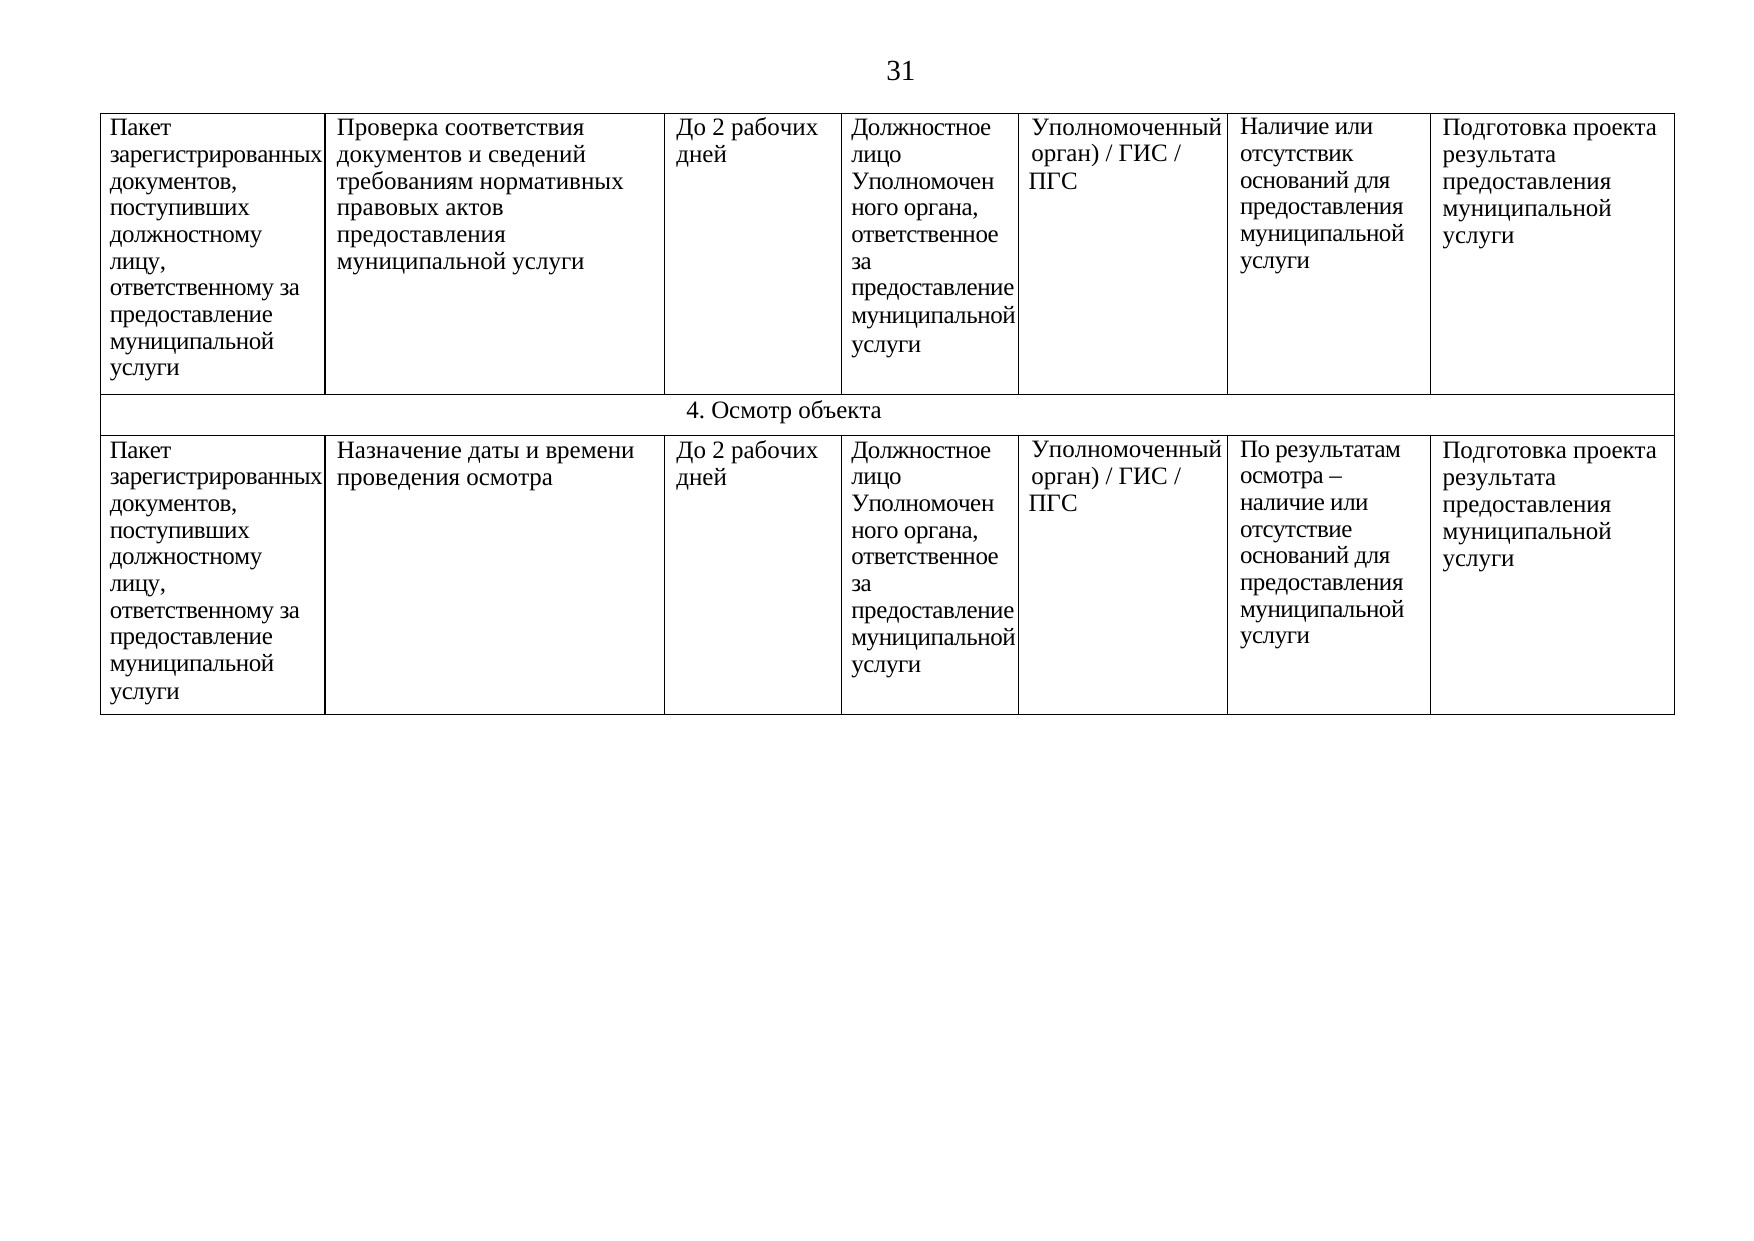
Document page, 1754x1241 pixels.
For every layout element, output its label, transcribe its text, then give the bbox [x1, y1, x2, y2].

table_cell Пакет зарегистрированных документов, поступивших должностному лицу, ответственному за предоставление муниципальной услуги [101, 114, 324, 393]
table_cell До 2 рабочих дней [665, 436, 841, 714]
table_cell Уполномоченный орган) / ГИС / ПГС [1019, 114, 1227, 393]
table_cell Уполномоченный орган) / ГИС / ПГС [1019, 436, 1227, 714]
table_cell По результатам осмотра – наличие или отсутствие оснований для предоставления муниципальной услуги [1228, 436, 1430, 714]
table_cell Назначение даты и времени проведения осмотра [326, 436, 664, 714]
table_cell Подготовка проекта результата предоставления муниципальной услуги [1431, 436, 1674, 714]
table_cell Проверка соответствия документов и сведений требованиям нормативных правовых актов предоставления муниципальной услуги [326, 114, 664, 393]
table_cell 4. Осмотр объекта [101, 395, 1674, 435]
table_cell Должностное лицо Уполномочен ного органа, ответственное за предоставление муниципальной услуги [842, 114, 1018, 393]
table_cell Должностное лицо Уполномочен ного органа, ответственное за предоставление муниципальной услуги [842, 436, 1018, 714]
table_cell До 2 рабочих дней [665, 114, 841, 393]
table_cell Подготовка проекта результата предоставления муниципальной услуги [1431, 114, 1674, 393]
table_cell Пакет зарегистрированных документов, поступивших должностному лицу, ответственному за предоставление муниципальной услуги [101, 436, 324, 714]
table_cell Наличие или отсутствик оснований для предоставления муниципальной услуги [1228, 114, 1430, 393]
